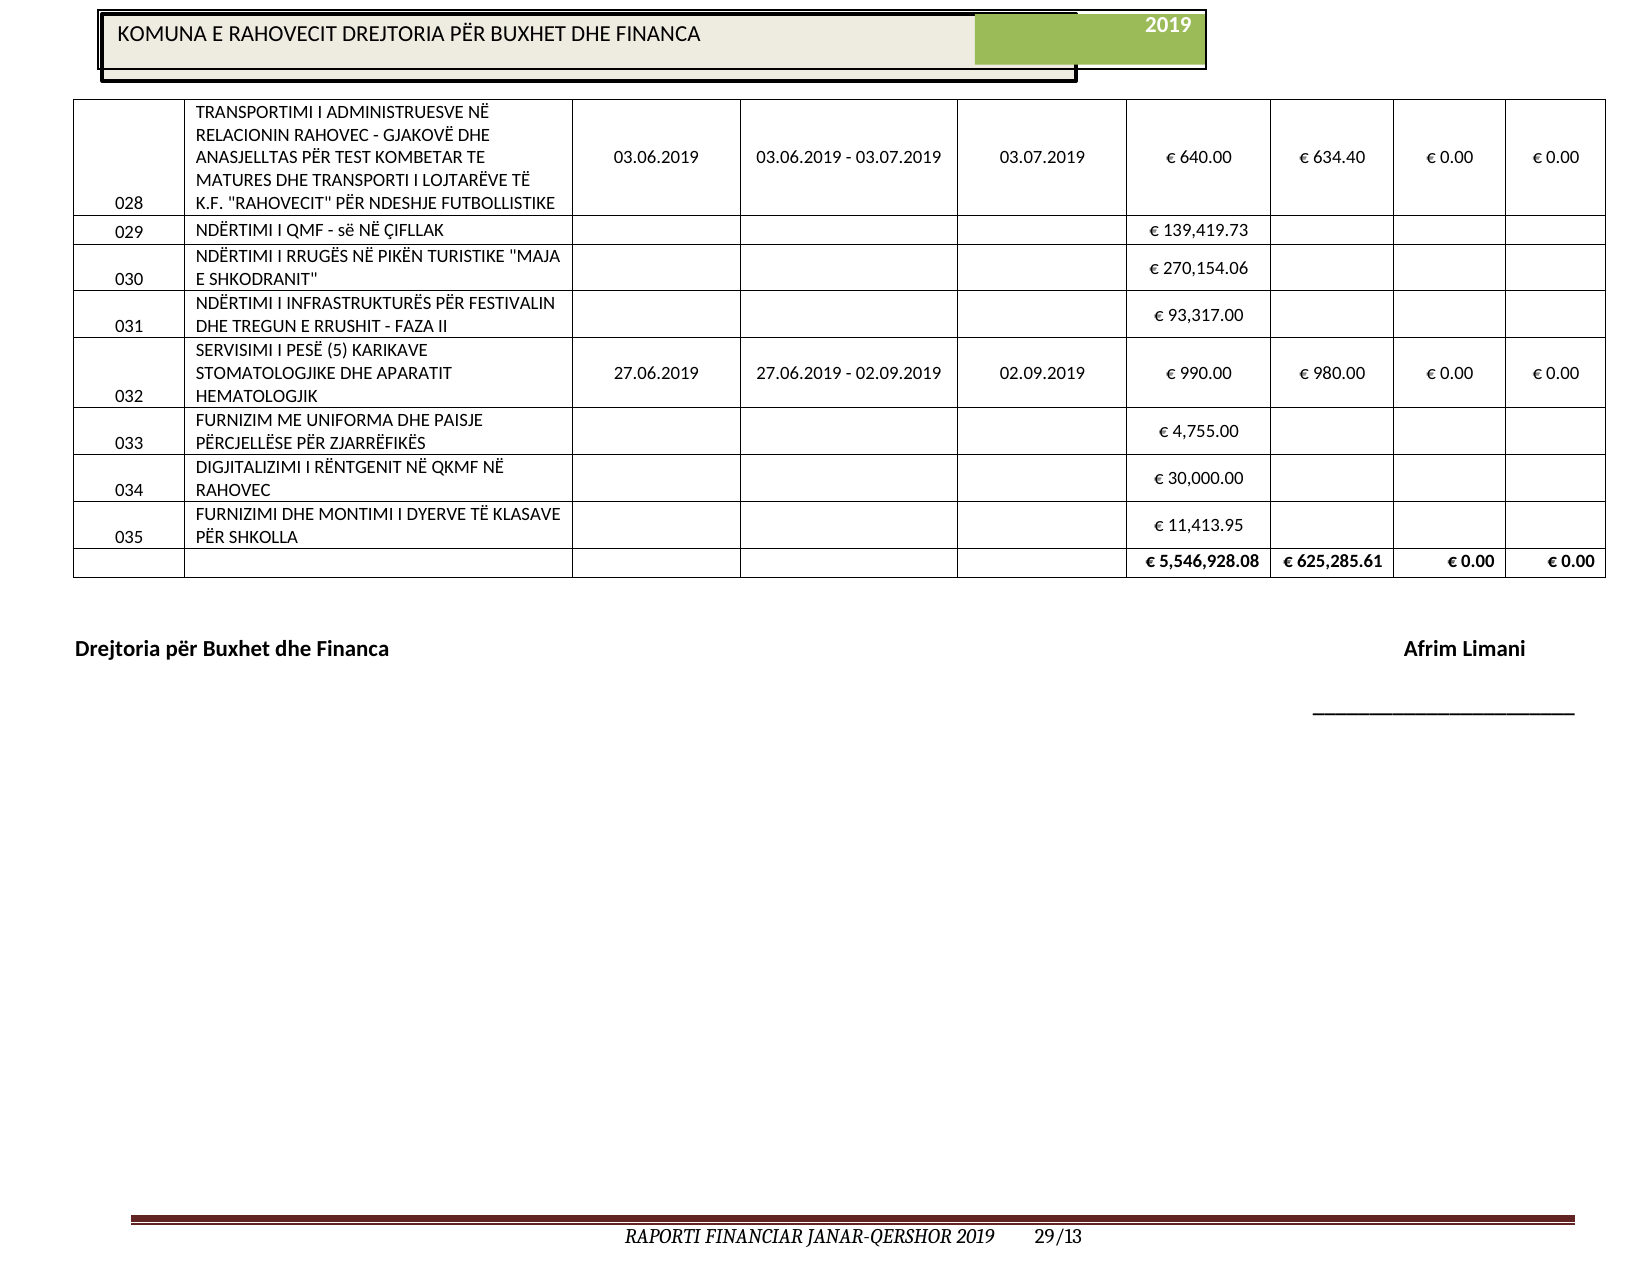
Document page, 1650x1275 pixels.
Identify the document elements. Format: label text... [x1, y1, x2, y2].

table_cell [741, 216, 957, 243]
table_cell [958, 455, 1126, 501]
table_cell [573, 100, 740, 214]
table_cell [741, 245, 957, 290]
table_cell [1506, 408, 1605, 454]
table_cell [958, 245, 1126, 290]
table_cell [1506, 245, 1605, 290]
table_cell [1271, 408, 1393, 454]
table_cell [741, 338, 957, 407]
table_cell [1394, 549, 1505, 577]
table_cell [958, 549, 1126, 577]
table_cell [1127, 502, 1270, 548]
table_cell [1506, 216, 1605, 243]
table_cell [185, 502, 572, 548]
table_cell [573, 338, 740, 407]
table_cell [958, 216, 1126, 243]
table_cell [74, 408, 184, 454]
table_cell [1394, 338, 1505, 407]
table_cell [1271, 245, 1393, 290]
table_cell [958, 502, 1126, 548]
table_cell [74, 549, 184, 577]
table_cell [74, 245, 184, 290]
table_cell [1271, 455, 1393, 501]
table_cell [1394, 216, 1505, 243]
text _______________________ [75, 690, 1575, 718]
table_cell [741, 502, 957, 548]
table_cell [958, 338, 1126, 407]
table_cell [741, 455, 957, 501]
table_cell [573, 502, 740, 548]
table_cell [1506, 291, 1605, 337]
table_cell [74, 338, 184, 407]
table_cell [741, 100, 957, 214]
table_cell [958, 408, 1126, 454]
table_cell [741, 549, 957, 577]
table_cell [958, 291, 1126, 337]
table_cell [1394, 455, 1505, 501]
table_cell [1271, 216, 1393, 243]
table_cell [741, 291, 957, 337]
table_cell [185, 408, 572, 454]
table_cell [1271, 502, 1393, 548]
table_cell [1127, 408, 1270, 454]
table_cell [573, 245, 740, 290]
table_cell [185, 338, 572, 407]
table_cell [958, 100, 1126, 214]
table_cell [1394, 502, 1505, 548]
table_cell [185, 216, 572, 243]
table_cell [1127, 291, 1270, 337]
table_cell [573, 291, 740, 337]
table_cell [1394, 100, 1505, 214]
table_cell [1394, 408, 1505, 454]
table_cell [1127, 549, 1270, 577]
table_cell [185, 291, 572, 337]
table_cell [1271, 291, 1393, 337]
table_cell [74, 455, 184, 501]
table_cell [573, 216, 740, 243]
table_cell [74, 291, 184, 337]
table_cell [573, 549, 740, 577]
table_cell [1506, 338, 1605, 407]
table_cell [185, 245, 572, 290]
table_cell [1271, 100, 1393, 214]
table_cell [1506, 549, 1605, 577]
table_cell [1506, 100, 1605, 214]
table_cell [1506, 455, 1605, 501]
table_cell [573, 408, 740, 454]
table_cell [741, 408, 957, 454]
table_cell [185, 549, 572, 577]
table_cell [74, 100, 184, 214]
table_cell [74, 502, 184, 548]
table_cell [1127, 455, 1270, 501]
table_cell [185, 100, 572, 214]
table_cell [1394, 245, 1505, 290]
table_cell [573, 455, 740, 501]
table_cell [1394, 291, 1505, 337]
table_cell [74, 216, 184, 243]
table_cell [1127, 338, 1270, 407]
text Drejtoria për Buxhet dhe Financa Afrim Limani [75, 634, 1575, 662]
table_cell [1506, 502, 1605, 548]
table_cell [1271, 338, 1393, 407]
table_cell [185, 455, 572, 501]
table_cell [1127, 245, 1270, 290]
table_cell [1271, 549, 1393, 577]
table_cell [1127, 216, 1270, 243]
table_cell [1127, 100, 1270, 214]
